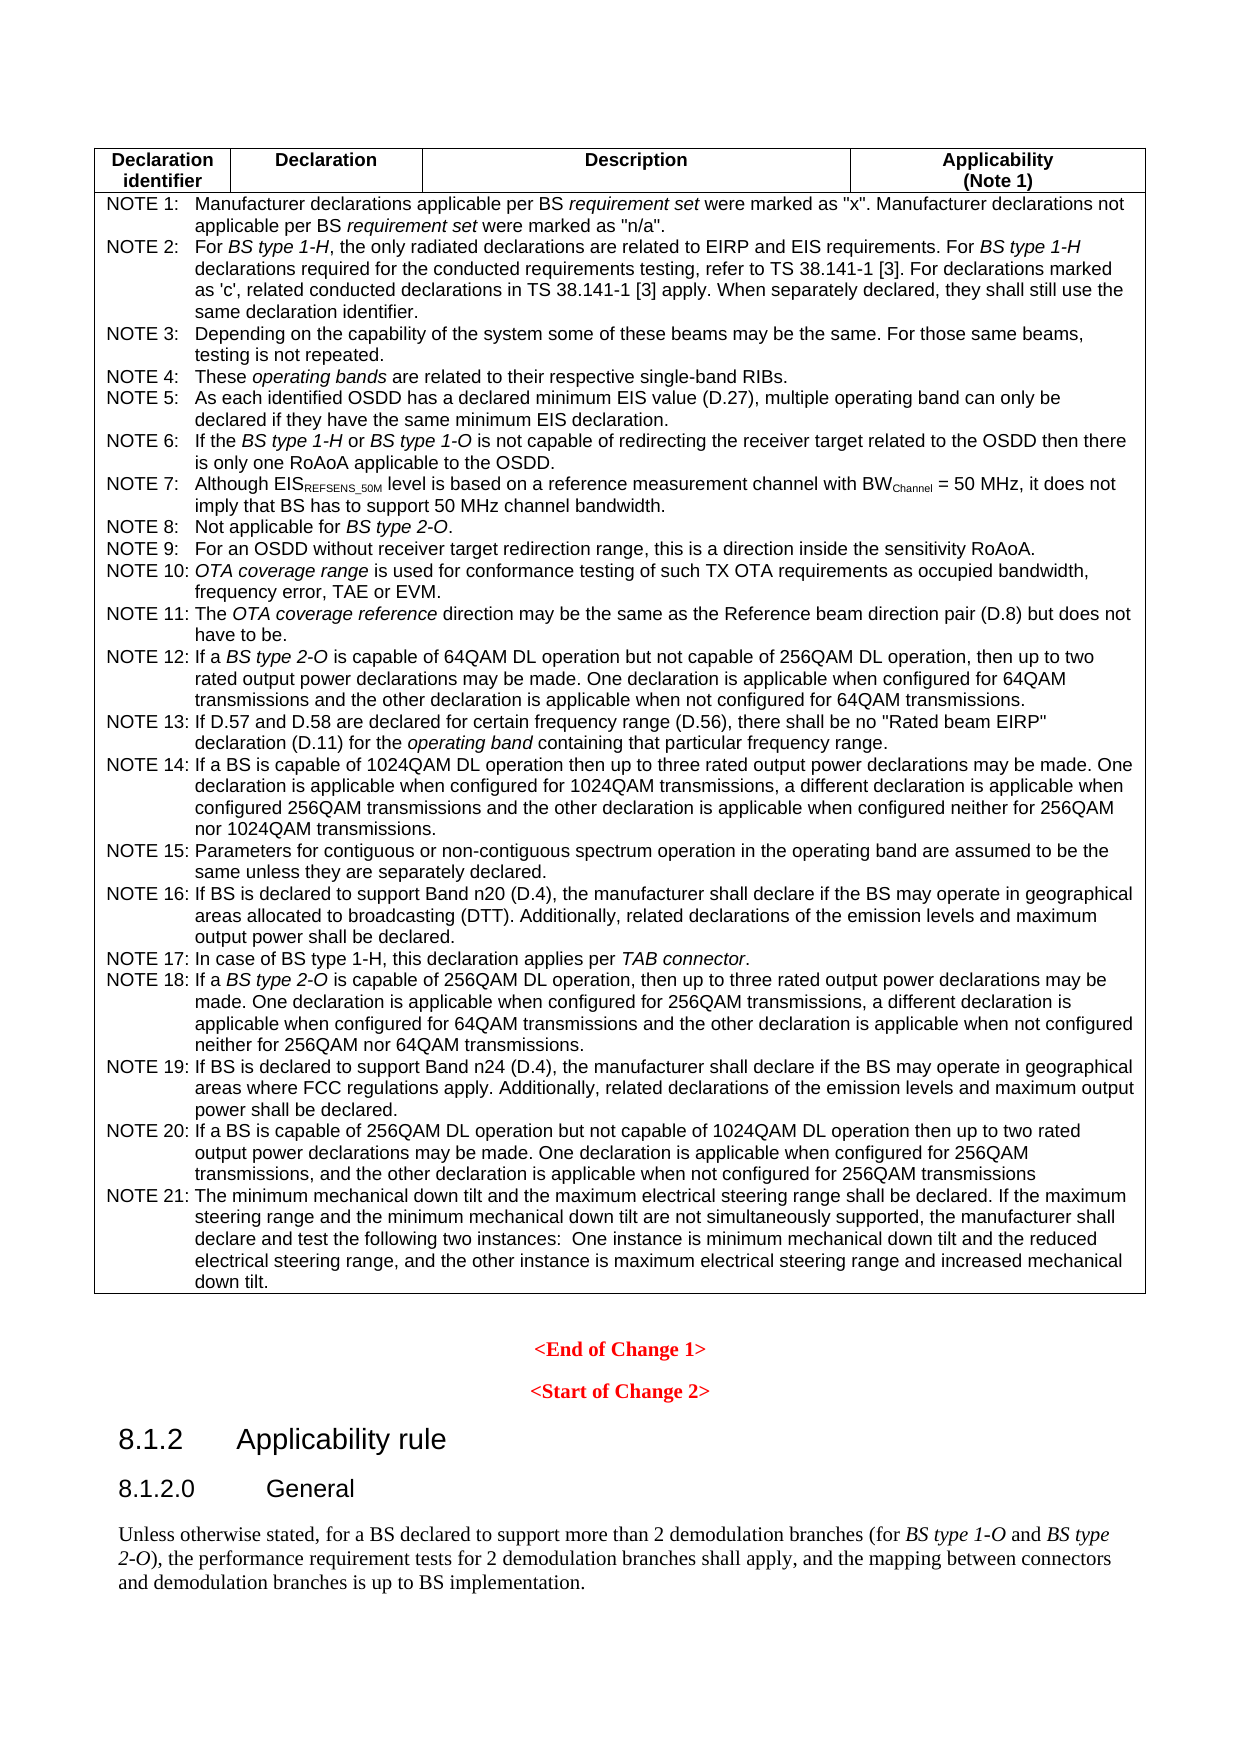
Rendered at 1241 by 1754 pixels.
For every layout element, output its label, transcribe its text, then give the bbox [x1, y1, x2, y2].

text <Start of Change 2> [118, 1379, 1122, 1403]
text Unless otherwise stated, for a BS declared to support more than 2 demodulation branches (for BS type 1-O and BS type 2-O), the performance requirement tests for 2 demodulation branches shall apply, and the mapping between connectors and demodulation branches is up to BS implementation. [118, 1522, 1122, 1594]
subtitle 8.1.2 Applicability rule [118, 1422, 1122, 1456]
table_cell NOTE 1: Manufacturer declarations applicable per BS requirement set were marked as "x". Manufacturer declarations not applicable per BS requirement set were marked as "n/a". NOTE 2: For BS type 1-H, the only radiated declarations are related to EIRP and EIS requirements. For BS type 1-H declarations required for the conducted requirements testing, refer to TS 38.141-1 [3]. For declarations marked as 'c', related conducted declarations in TS 38.141-1 [3] apply. When separately declared, they shall still use the same declaration identifier. NOTE 3: Depending on the capability of the system some of these beams may be the same. For those same beams, testing is not repeated. NOTE 4: These operating bands are related to their respective single-band RIBs. NOTE 5: As each identified OSDD has a declared minimum EIS value (D.27), multiple operating band can only be declared if they have the same minimum EIS declaration. NOTE 6: If the BS type 1-H or BS type 1-O is not capable of redirecting the receiver target related to the OSDD then there is only one RoAoA applicable to the OSDD. NOTE 7: Although EISREFSENS_50M level is based on a reference measurement channel with BWChannel = 50 MHz, it does not imply that BS has to support 50 MHz channel bandwidth. NOTE 8: Not applicable for BS type 2-O. NOTE 9: For an OSDD without receiver target redirection range, this is a direction inside the sensitivity RoAoA. NOTE 10: OTA coverage range is used for conformance testing of such TX OTA requirements as occupied bandwidth, frequency error, TAE or EVM. NOTE 11: The OTA coverage reference direction may be the same as the Reference beam direction pair (D.8) but does not have to be. NOTE 12: If a BS type 2-O is capable of 64QAM DL operation but not capable of 256QAM DL operation, then up to two rated output power declarations may be made. One declaration is applicable when configured for 64QAM transmissions and the other declaration is applicable when not configured for 64QAM transmissions. NOTE 13: If D.57 and D.58 are declared for certain frequency range (D.56), there shall be no "Rated beam EIRP" declaration (D.11) for the operating band containing that particular frequency range. NOTE 14: If a BS is capable of 1024QAM DL operation then up to three rated output power declarations may be made. One declaration is applicable when configured for 1024QAM transmissions, a different declaration is applicable when configured 256QAM transmissions and the other declaration is applicable when configured neither for 256QAM nor 1024QAM transmissions. NOTE 15: Parameters for contiguous or non-contiguous spectrum operation in the operating band are assumed to be the same unless they are separately declared. NOTE 16: If BS is declared to support Band n20 (D.4), the manufacturer shall declare if the BS may operate in geographical areas allocated to broadcasting (DTT). Additionally, related declarations of the emission levels and maximum output power shall be declared. NOTE 17: In case of BS type 1-H, this declaration applies per TAB connector. NOTE 18: If a BS type 2-O is capable of 256QAM DL operation, then up to three rated output power declarations may be made. One declaration is applicable when configured for 256QAM transmissions, a different declaration is applicable when configured for 64QAM transmissions and the other declaration is applicable when not configured neither for 256QAM nor 64QAM transmissions. NOTE 19: If BS is declared to support Band n24 (D.4), the manufacturer shall declare if the BS may operate in geographical areas where FCC regulations apply. Additionally, related declarations of the emission levels and maximum output power shall be declared. NOTE 20: If a BS is capable of 256QAM DL operation but not capable of 1024QAM DL operation then up to two rated output power declarations may be made. One declaration is applicable when configured for 256QAM transmissions, and the other declaration is applicable when not configured for 256QAM transmissions NOTE 21: The minimum mechanical down tilt and the maximum electrical steering range shall be declared. If the maximum steering range and the minimum mechanical down tilt are not simultaneously supported, the manufacturer shall declare and test the following two instances: One instance is minimum mechanical down tilt and the reduced electrical steering range, and the other instance is maximum electrical steering range and increased mechanical down tilt. [95, 193, 1145, 1293]
subtitle 8.1.2.0 General [118, 1474, 1122, 1503]
table_header Applicability (Note 1) [851, 149, 1145, 192]
table_header Description [423, 149, 850, 192]
table_header Declaration [231, 149, 422, 192]
table_header Declaration identifier [95, 149, 230, 192]
text <End of Change 1> [118, 1336, 1122, 1361]
